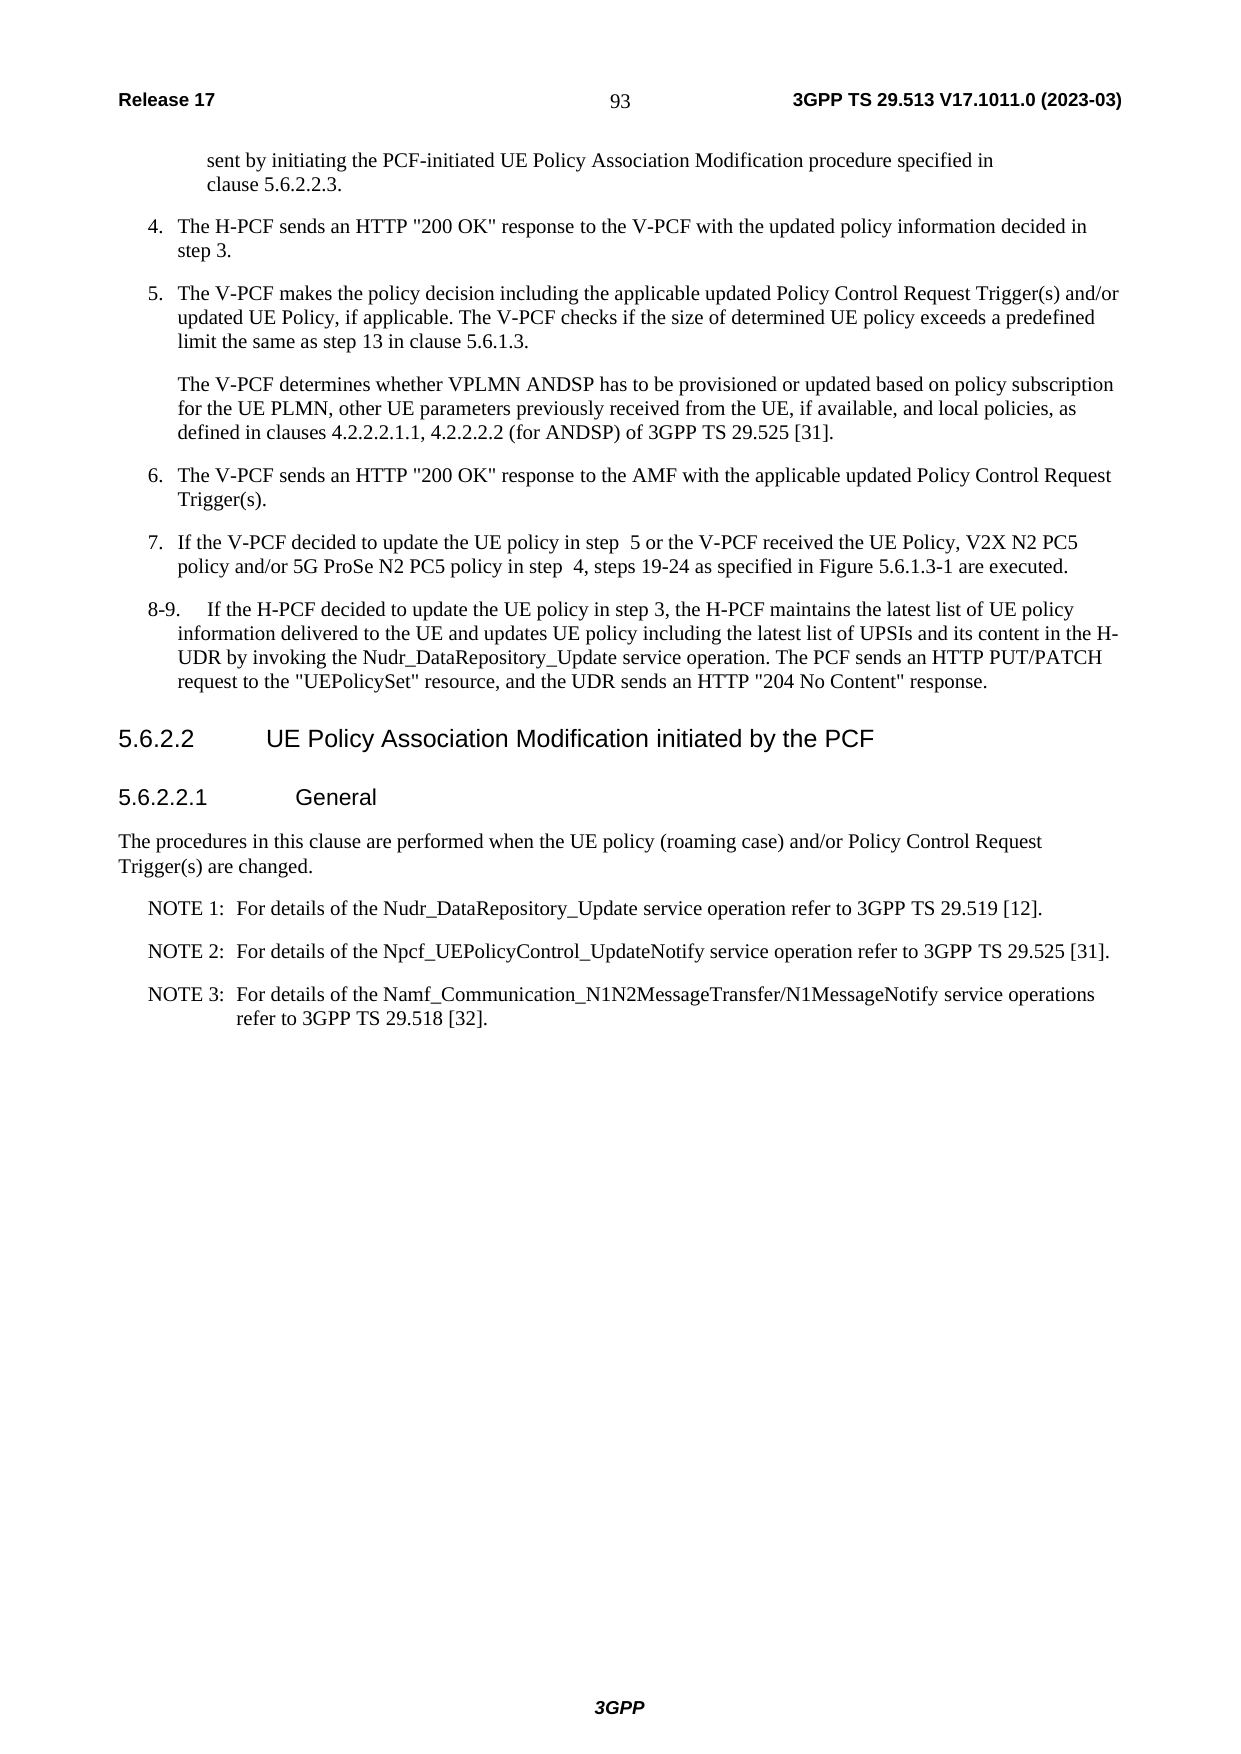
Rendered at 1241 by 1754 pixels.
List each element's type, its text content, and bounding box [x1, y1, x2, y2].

text 4. The H-PCF sends an HTTP "200 OK" response to the V-PCF with the updated policy information decided in step 3. [148, 214, 1122, 262]
subtitle 5.6.2.2.1 General [118, 784, 1122, 811]
text 5. The V-PCF makes the policy decision including the applicable updated Policy Control Request Trigger(s) and/or updated UE Policy, if applicable. The V-PCF checks if the size of determined UE policy exceeds a predefined limit the same as step 13 in clause 5.6.1.3. [148, 281, 1122, 353]
text 6. The V-PCF sends an HTTP "200 OK" response to the AMF with the applicable updated Policy Control Request Trigger(s). [148, 463, 1122, 511]
text 8-9. If the H-PCF decided to update the UE policy in step 3, the H-PCF maintains the latest list of UE policy information delivered to the UE and updates UE policy including the latest list of UPSIs and its content in the H-UDR by invoking the Nudr_DataRepository_Update service operation. The PCF sends an HTTP PUT/PATCH request to the "UEPolicySet" resource, and the UDR sends an HTTP "204 No Content" response. [148, 597, 1122, 693]
text 7. If the V-PCF decided to update the UE policy in step 5 or the V-PCF received the UE Policy, V2X N2 PC5 policy and/or 5G ProSe N2 PC5 policy in step 4, steps 19-24 as specified in Figure 5.6.1.3-1 are executed. [148, 530, 1122, 578]
text NOTE 1: For details of the Nudr_DataRepository_Update service operation refer to 3GPP TS 29.519 [12]. [148, 896, 1122, 920]
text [177, 147, 1122, 196]
text NOTE 2: For details of the Npcf_UEPolicyControl_UpdateNotify service operation refer to 3GPP TS 29.525 [31]. [148, 939, 1122, 963]
text The procedures in this clause are performed when the UE policy (roaming case) and/or Policy Control Request Trigger(s) are changed. [118, 829, 1122, 878]
subtitle 5.6.2.2 UE Policy Association Modification initiated by the PCF [118, 724, 1122, 753]
text The V-PCF determines whether VPLMN ANDSP has to be provisioned or updated based on policy subscription for the UE PLMN, other UE parameters previously received from the UE, if available, and local policies, as defined in clauses 4.2.2.2.1.1, 4.2.2.2.2 (for ANDSP) of 3GPP TS 29.525 [31]. [177, 372, 1122, 444]
text NOTE 3: For details of the Namf_Communication_N1N2MessageTransfer/N1MessageNotify service operations refer to 3GPP TS 29.518 [32]. [148, 982, 1122, 1030]
